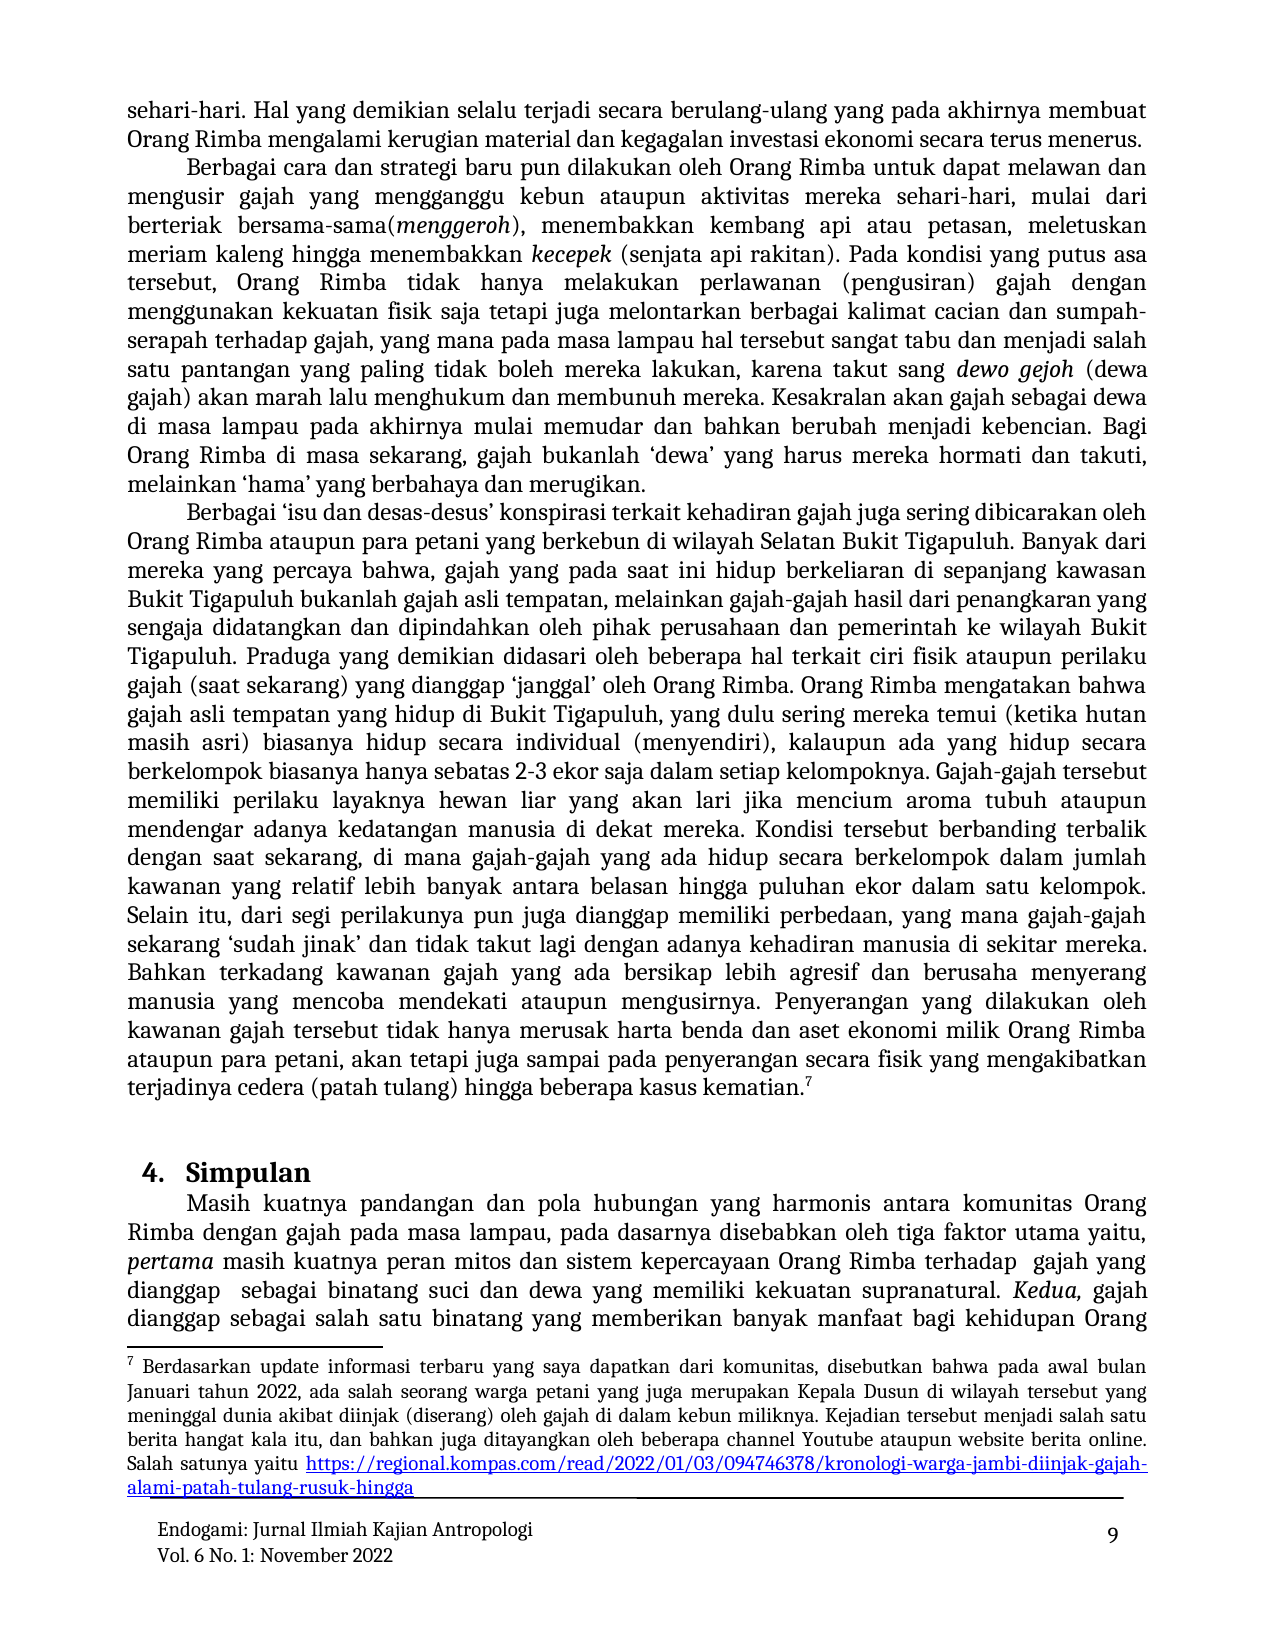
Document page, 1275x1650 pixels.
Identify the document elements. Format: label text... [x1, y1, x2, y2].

subtitle Simpulan [142, 1156, 1148, 1189]
text Berbagai ‘isu dan desas-desus’ konspirasi terkait kehadiran gajah juga sering dibicarakan oleh Orang Rimba ataupun para petani yang berkebun di wilayah Selatan Bukit Tigapuluh. Banyak dari mereka yang percaya bahwa, gajah yang pada saat ini hidup berkeliaran di sepanjang kawasan Bukit Tigapuluh bukanlah gajah asli tempatan, melainkan gajah-gajah hasil dari penangkaran yang sengaja didatangkan dan dipindahkan oleh pihak perusahaan dan pemerintah ke wilayah Bukit Tigapuluh. Praduga yang demikian didasari oleh beberapa hal terkait ciri fisik ataupun perilaku gajah (saat sekarang) yang dianggap ‘janggal’ oleh Orang Rimba. Orang Rimba mengatakan bahwa gajah asli tempatan yang hidup di Bukit Tigapuluh, yang dulu sering mereka temui (ketika hutan masih asri) biasanya hidup secara individual (menyendiri), kalaupun ada yang hidup secara berkelompok biasanya hanya sebatas 2-3 ekor saja dalam setiap kelompoknya. Gajah-gajah tersebut memiliki perilaku layaknya hewan liar yang akan lari jika mencium aroma tubuh ataupun mendengar adanya kedatangan manusia di dekat mereka. Kondisi tersebut berbanding terbalik dengan saat sekarang, di mana gajah-gajah yang ada hidup secara berkelompok dalam jumlah kawanan yang relatif lebih banyak antara belasan hingga puluhan ekor dalam satu kelompok. Selain itu, dari segi perilakunya pun juga dianggap memiliki perbedaan, yang mana gajah-gajah sekarang ‘sudah jinak’ dan tidak takut lagi dengan adanya kehadiran manusia di sekitar mereka. Bahkan terkadang kawanan gajah yang ada bersikap lebih agresif dan berusaha menyerang manusia yang mencoba mendekati ataupun mengusirnya. Penyerangan yang dilakukan oleh kawanan gajah tersebut tidak hanya merusak harta benda dan aset ekonomi milik Orang Rimba ataupun para petani, akan tetapi juga sampai pada penyerangan secara fisik yang mengakibatkan terjadinya cedera (patah tulang) hingga beberapa kasus kematian. [127, 498, 1148, 1102]
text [127, 1189, 1148, 1333]
text Berbagai cara dan strategi baru pun dilakukan oleh Orang Rimba untuk dapat melawan dan mengusir gajah yang mengganggu kebun ataupun aktivitas mereka sehari-hari, mulai dari berteriak bersama-sama(menggeroh), menembakkan kembang api atau petasan, meletuskan meriam kaleng hingga menembakkan kecepek (senjata api rakitan). Pada kondisi yang putus asa tersebut, Orang Rimba tidak hanya melakukan perlawanan (pengusiran) gajah dengan menggunakan kekuatan fisik saja tetapi juga melontarkan berbagai kalimat cacian dan sumpah-serapah terhadap gajah, yang mana pada masa lampau hal tersebut sangat tabu dan menjadi salah satu pantangan yang paling tidak boleh mereka lakukan, karena takut sang dewo gejoh (dewa gajah) akan marah lalu menghukum dan membunuh mereka. Kesakralan akan gajah sebagai dewa di masa lampau pada akhirnya mulai memudar dan bahkan berubah menjadi kebencian. Bagi Orang Rimba di masa sekarang, gajah bukanlah ‘dewa’ yang harus mereka hormati dan takuti, melainkan ‘hama’ yang berbahaya dan merugikan. [127, 153, 1148, 498]
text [127, 96, 1148, 153]
